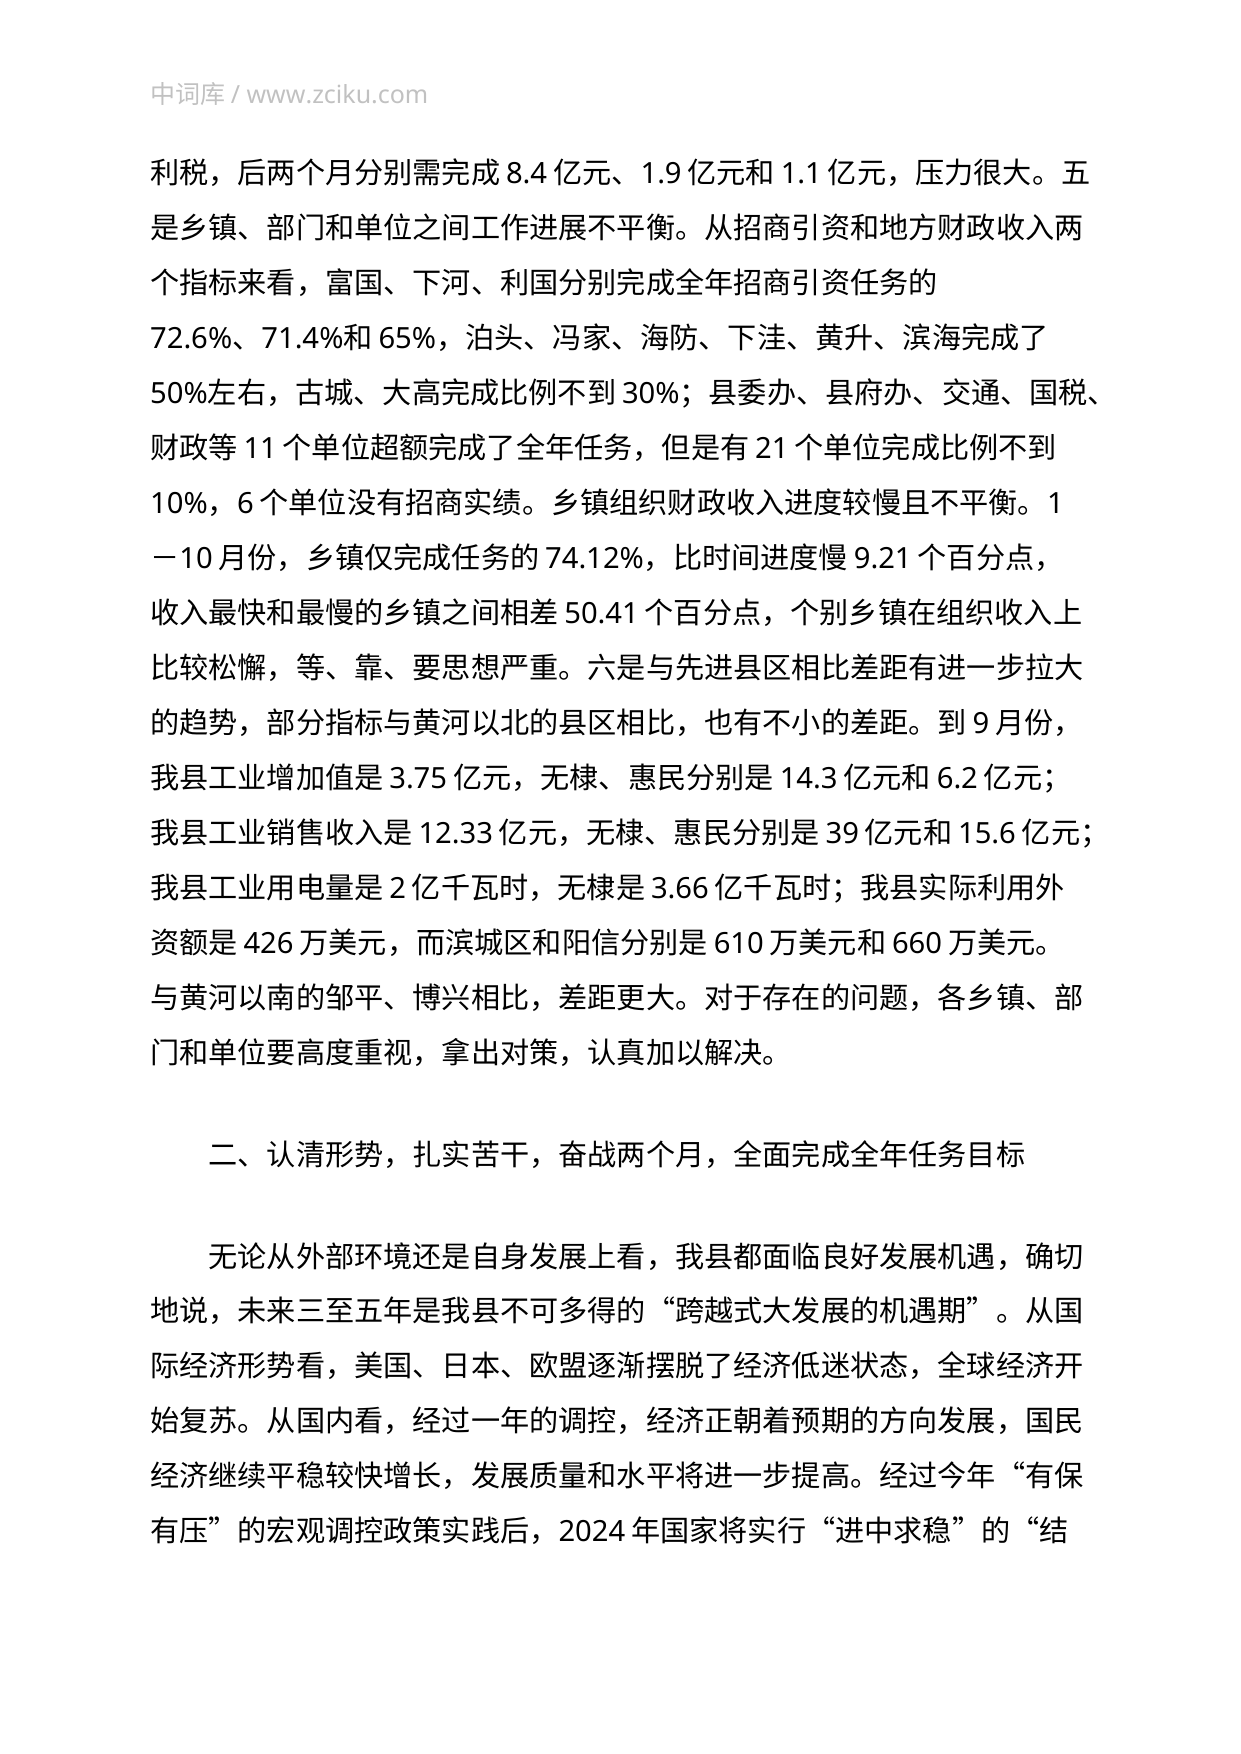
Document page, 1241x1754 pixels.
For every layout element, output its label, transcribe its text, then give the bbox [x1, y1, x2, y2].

text 二、认清形势，扎实苦干，奋战两个月，全面完成全年任务目标 [150, 1131, 1090, 1174]
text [150, 1233, 1090, 1550]
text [150, 150, 1090, 1072]
